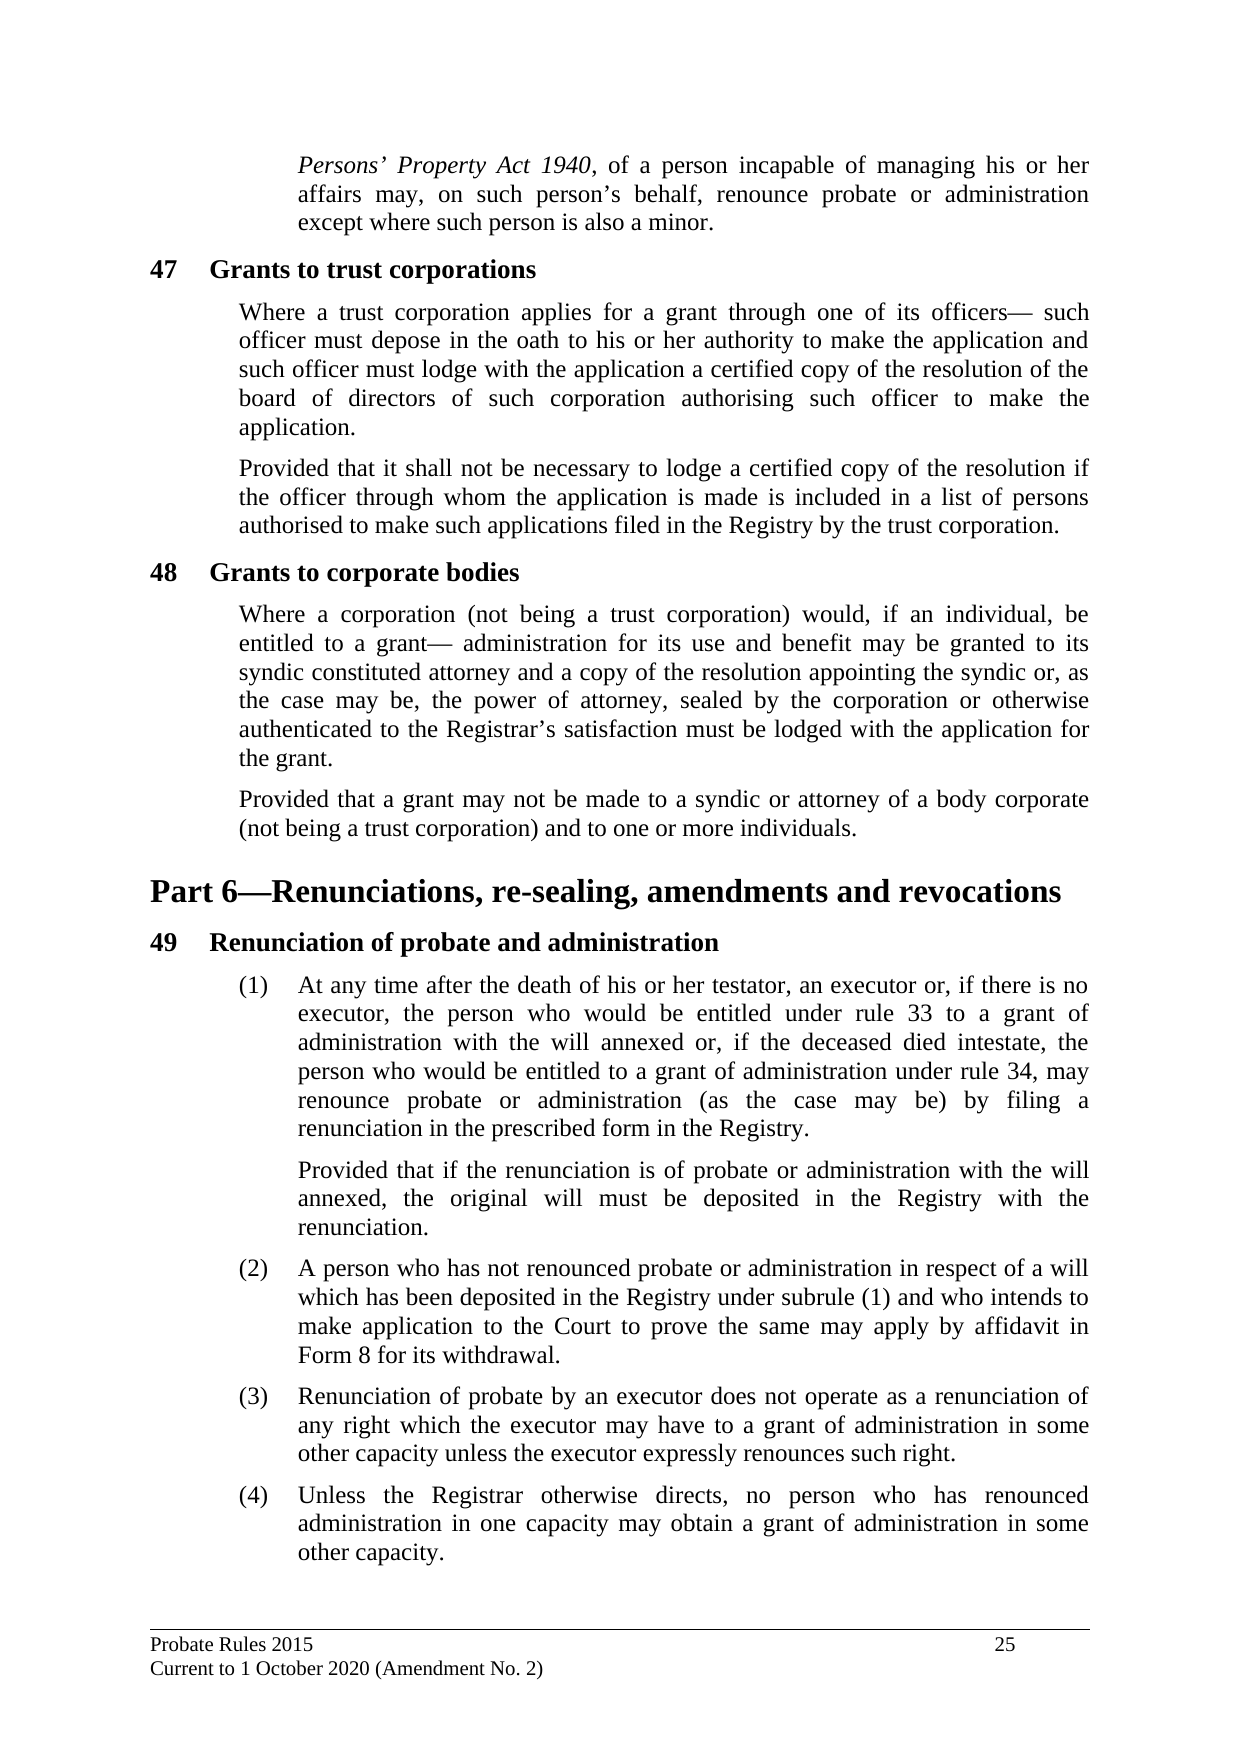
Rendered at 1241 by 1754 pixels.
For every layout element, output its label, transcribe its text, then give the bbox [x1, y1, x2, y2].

text Where a trust corporation applies for a grant through one of its officers— such officer must depose in the oath to his or her authority to make the application and such officer must lodge with the application a certified copy of the resolution of the board of directors of such corporation authorising such officer to make the application. [239, 297, 1090, 440]
text Where a corporation (not being a trust corporation) would, if an individual, be entitled to a grant— administration for its use and benefit may be granted to its syndic constituted attorney and a copy of the resolution appointing the syndic or, as the case may be, the power of attorney, sealed by the corporation or otherwise authenticated to the Registrar’s satisfaction must be lodged with the application for the grant. [239, 599, 1090, 772]
text Provided that it shall not be necessary to lodge a certified copy of the resolution if the officer through whom the application is made is included in a list of persons authorised to make such applications filed in the Registry by the trust corporation. [239, 453, 1090, 539]
text (3) Renunciation of probate by an executor does not operate as a renunciation of any right which the executor may have to a grant of administration in some other capacity unless the executor expressly renounces such right. [239, 1381, 1090, 1467]
text 49 Renunciation of probate and administration [150, 926, 1090, 957]
text (2) A person who has not renounced probate or administration in respect of a will which has been deposited in the Registry under subrule (1) and who intends to make application to the Court to prove the same may apply by affidavit in Form 8 for its withdrawal. [239, 1253, 1090, 1368]
text 48 Grants to corporate bodies [150, 556, 1090, 587]
text 47 Grants to trust corporations [150, 253, 1090, 284]
text (1) At any time after the death of his or her testator, an executor or, if there is no executor, the person who would be entitled under rule 33 to a grant of administration with the will annexed or, if the deceased died intestate, the person who would be entitled to a grant of administration under rule 34, may renounce probate or administration (as the case may be) by filing a renunciation in the prescribed form in the Registry. [239, 970, 1090, 1142]
text Part 6—Renunciations, re-sealing, amendments and revocations [150, 871, 1090, 909]
text Provided that a grant may not be made to a syndic or attorney of a body corporate (not being a trust corporation) and to one or more individuals. [239, 784, 1090, 842]
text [239, 150, 1090, 236]
text (4) Unless the Registrar otherwise directs, no person who has renounced administration in one capacity may obtain a grant of administration in some other capacity. [239, 1480, 1090, 1566]
text Provided that if the renunciation is of probate or administration with the will annexed, the original will must be deposited in the Registry with the renunciation. [298, 1155, 1090, 1241]
